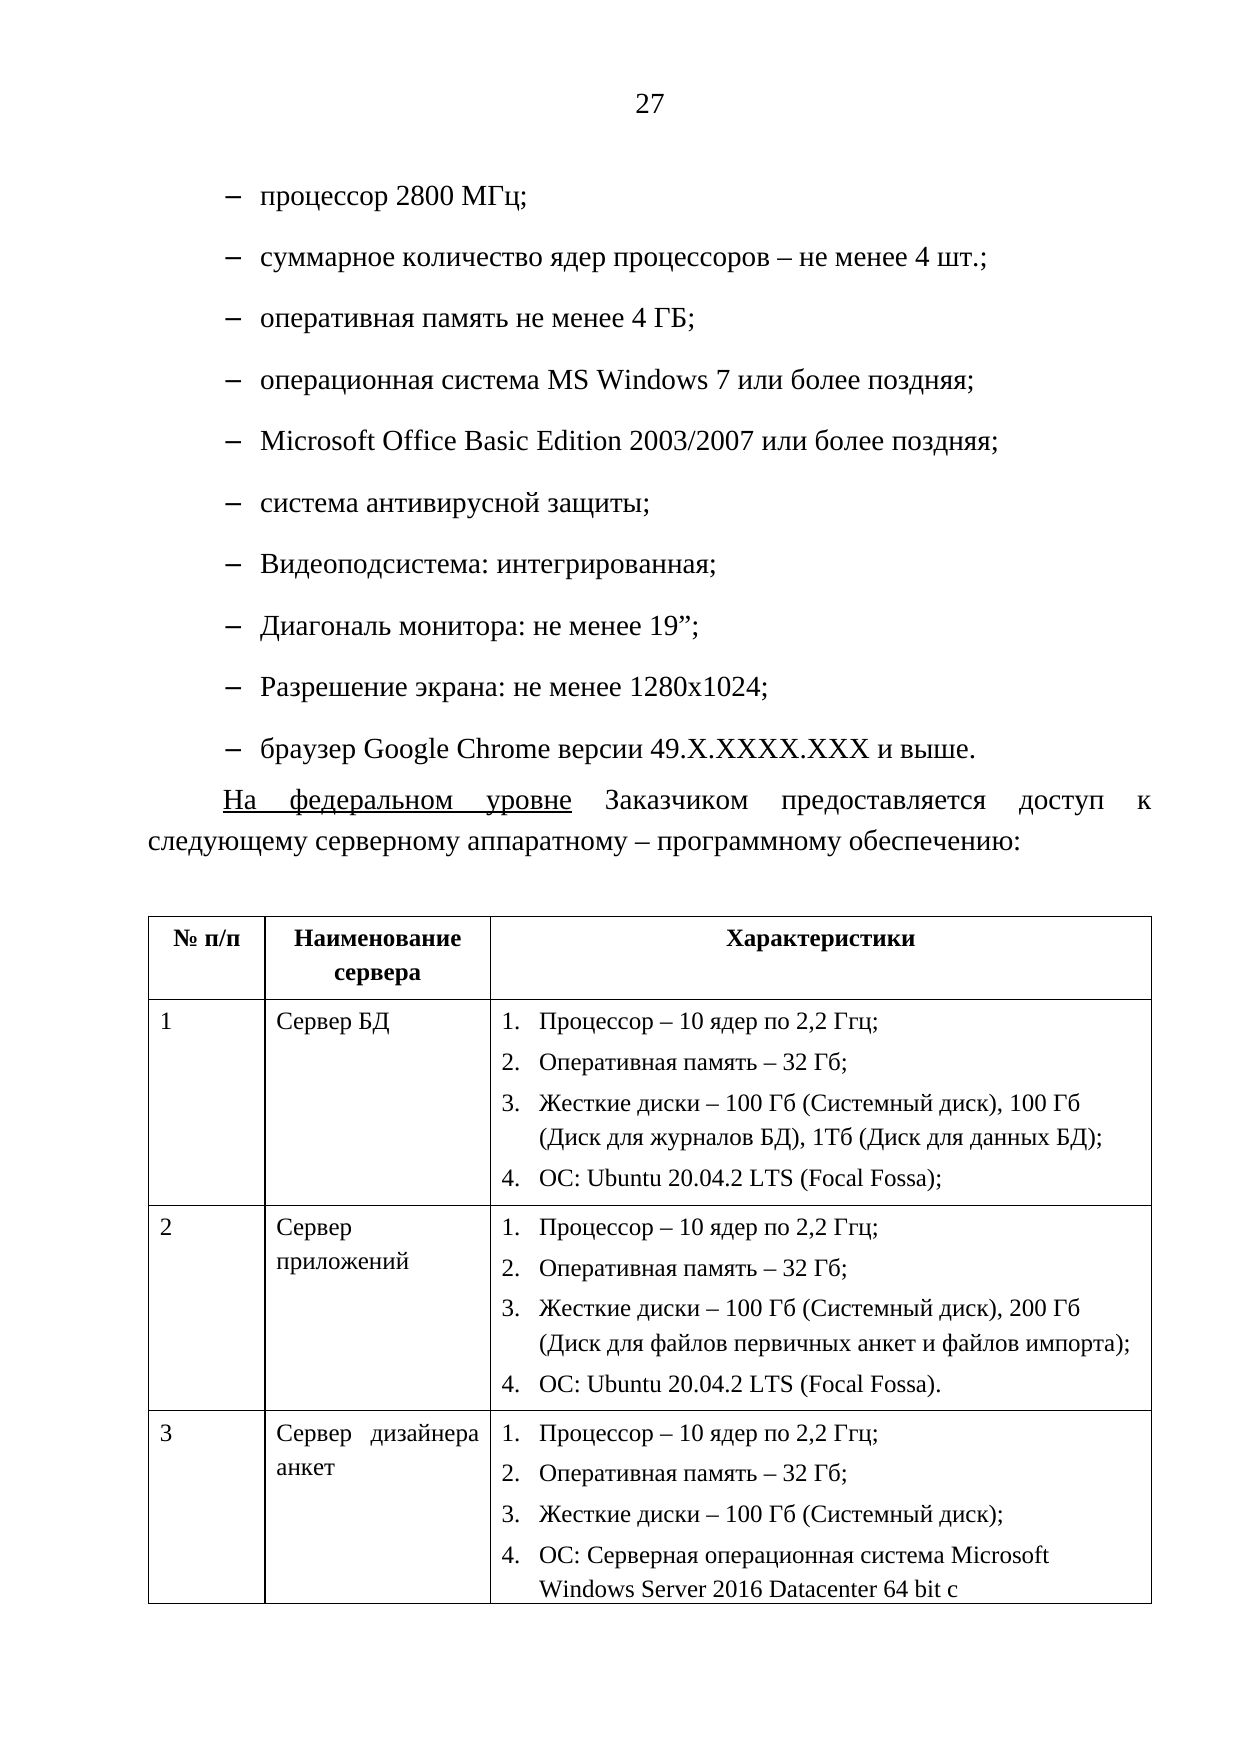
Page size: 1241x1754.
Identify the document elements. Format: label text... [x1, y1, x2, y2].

list операционная система MS Windows 7 или более поздняя; [148, 352, 1152, 403]
table_header Наименование сервера [266, 917, 490, 999]
list оперативная память не менее 4 ГБ; [148, 291, 1152, 342]
table_cell 1 [149, 1000, 264, 1205]
text На федеральном уровне Заказчиком предоставляется доступ к следующему серверному аппаратному – программному обеспечению: [148, 782, 1152, 856]
list Разрешение экрана: не менее 1280х1024; [148, 659, 1152, 711]
table_cell 2 [149, 1206, 264, 1410]
table_cell Процессор – 10 ядер по 2,2 Ггц; Оперативная память – 32 Гб; Жесткие диски – 100 Гб (Системный диск), 200 Гб (Диск для файлов первичных анкет и файлов импорта); ОС: Ubuntu 20.04.2 LTS (Focal Fossa). [491, 1206, 1151, 1410]
list Microsoft Office Basic Edition 2003/2007 или более поздняя; [148, 414, 1152, 465]
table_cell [491, 1411, 1151, 1603]
list суммарное количество ядер процессоров – не менее 4 шт.; [148, 229, 1152, 281]
list процессор 2800 МГц; [148, 168, 1152, 219]
list Видеоподсистема: интегрированная; [148, 537, 1152, 588]
table_cell 3 [149, 1411, 264, 1603]
table_cell Сервер приложений [266, 1206, 490, 1410]
table_cell Процессор – 10 ядер по 2,2 Ггц; Оперативная память – 32 Гб; Жесткие диски – 100 Гб (Системный диск), 100 Гб (Диск для журналов БД), 1Тб (Диск для данных БД); ОС: Ubuntu 20.04.2 LTS (Focal Fossa); [491, 1000, 1151, 1205]
list система антивирусной защиты; [148, 475, 1152, 526]
table_cell Сервер дизайнера анкет [266, 1411, 490, 1603]
table_header № п/п [149, 917, 264, 999]
list браузер Google Chrome версии 49.Х.ХХХХ.ХХХ и выше. [148, 721, 1152, 772]
table_header Характеристики [491, 917, 1151, 999]
list Диагональ монитора: не менее 19”; [148, 598, 1152, 649]
table_cell Сервер БД [266, 1000, 490, 1205]
